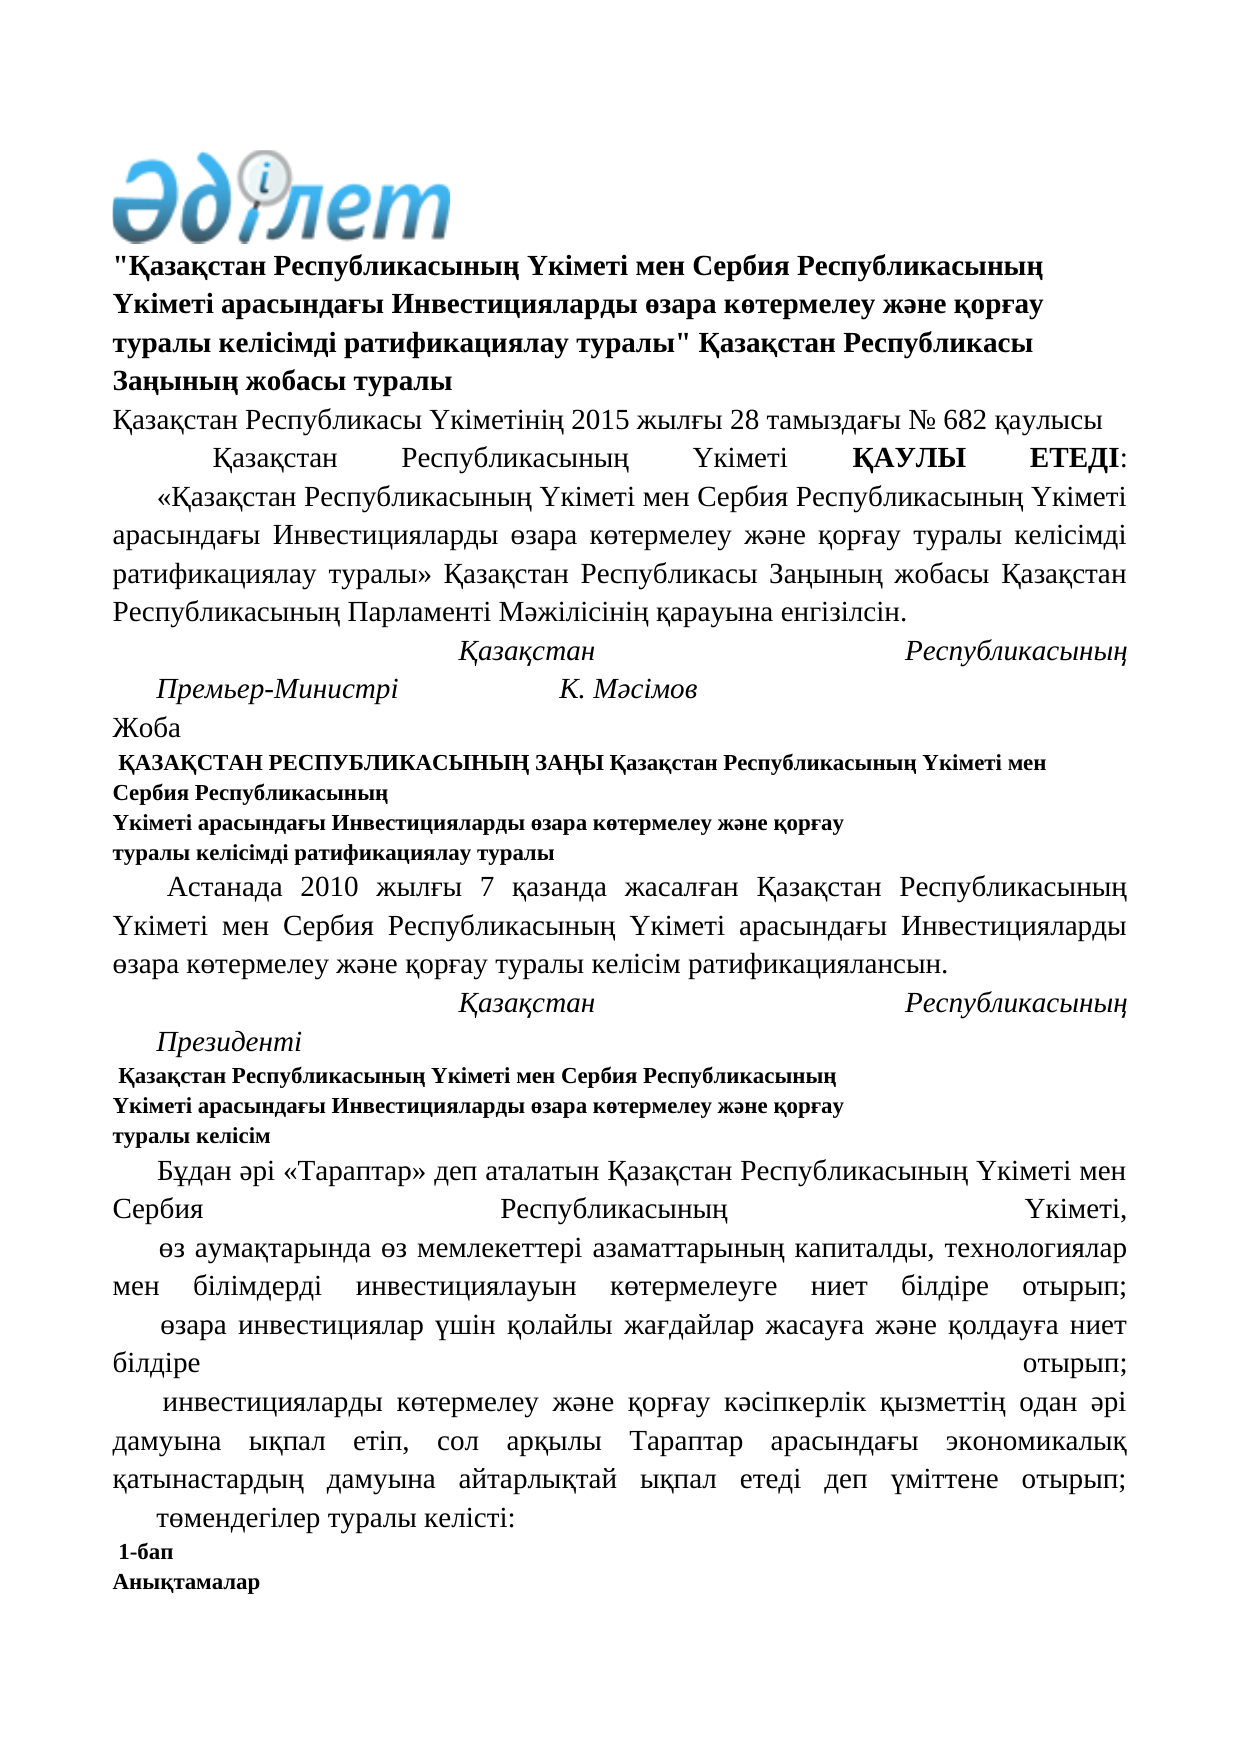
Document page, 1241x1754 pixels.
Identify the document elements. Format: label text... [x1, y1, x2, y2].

picture [112, 150, 451, 244]
text Жоба [112, 710, 1128, 744]
text Қазақстан Республикасы Үкіметінің 2015 жылғы 28 тамыздағы № 682 қаулысы [112, 402, 1128, 435]
text Астанада 2010 жылғы 7 қазанда жасалған Қазақстан Республикасының Үкіметі мен Сербия Республикасының Үкіметі арасындағы Инвестицияларды өзара көтермелеу және қорғау туралы келісім ратификациялансын. [112, 869, 1128, 980]
text ҚАЗАҚСТАН РЕСПУБЛИКАСЫНЫҢ ЗАҢЫ Қазақстан Республикасының Үкіметі мен Сербия Республикасының Үкіметі арасындағы Инвестицияларды өзара көтермелеу және қорғау туралы келісімді ратификациялау туралы [112, 749, 1128, 866]
text Қазақстан Республикасының Үкіметі ҚАУЛЫ ЕТЕДІ: «Қазақстан Республикасының Үкіметі мен Сербия Республикасының Үкіметі арасындағы Инвестицияларды өзара көтермелеу және қорғау туралы келісімді ратификациялау туралы» Қазақстан Республикасы Заңының жобасы Қазақстан Республикасының Парламентi Мәжiлiсiнiң қарауына енгiзiлсiн. [112, 440, 1128, 628]
text "Қазақстан Республикасының Үкіметі мен Сербия Республикасының Үкіметі арасындағы Инвестицияларды өзара көтермелеу және қорғау туралы келісімді ратификациялау туралы" Қазақстан Республикасы Заңының жобасы туралы [112, 248, 1128, 397]
text Қазақстан Республикасының Премьер-Министрі К. Мәсімов [112, 633, 1128, 705]
text Бұдан әрі «Тараптар» деп аталатын Қазақстан Республикасының Үкіметі мен Сербия Республикасының Үкіметі, өз аумақтарында өз мемлекеттері азаматтарының капиталды, технологиялар мен білімдерді инвестициялауын көтермелеуге ниет білдіре отырып; өзара инвестициялар үшін қолайлы жағдайлар жасауға және қолдауға ниет білдіре отырып; инвестицияларды көтермелеу және қорғау кәсіпкерлік қызметтің одан әрі дамуына ықпал етіп, сол арқылы Тараптар арасындағы экономикалық қатынастардың дамуына айтарлықтай ықпал етеді деп үміттене отырып; төмендегілер туралы келісті: [112, 1153, 1128, 1533]
text Қазақстан Республикасының Президенті [112, 985, 1128, 1057]
text 1-бап Анықтамалар [112, 1538, 1128, 1595]
text Қазақстан Республикасының Үкіметі мен Сербия Республикасының Үкіметі арасындағы Инвестицияларды өзара көтермелеу және қорғау туралы келісім [112, 1062, 1128, 1149]
